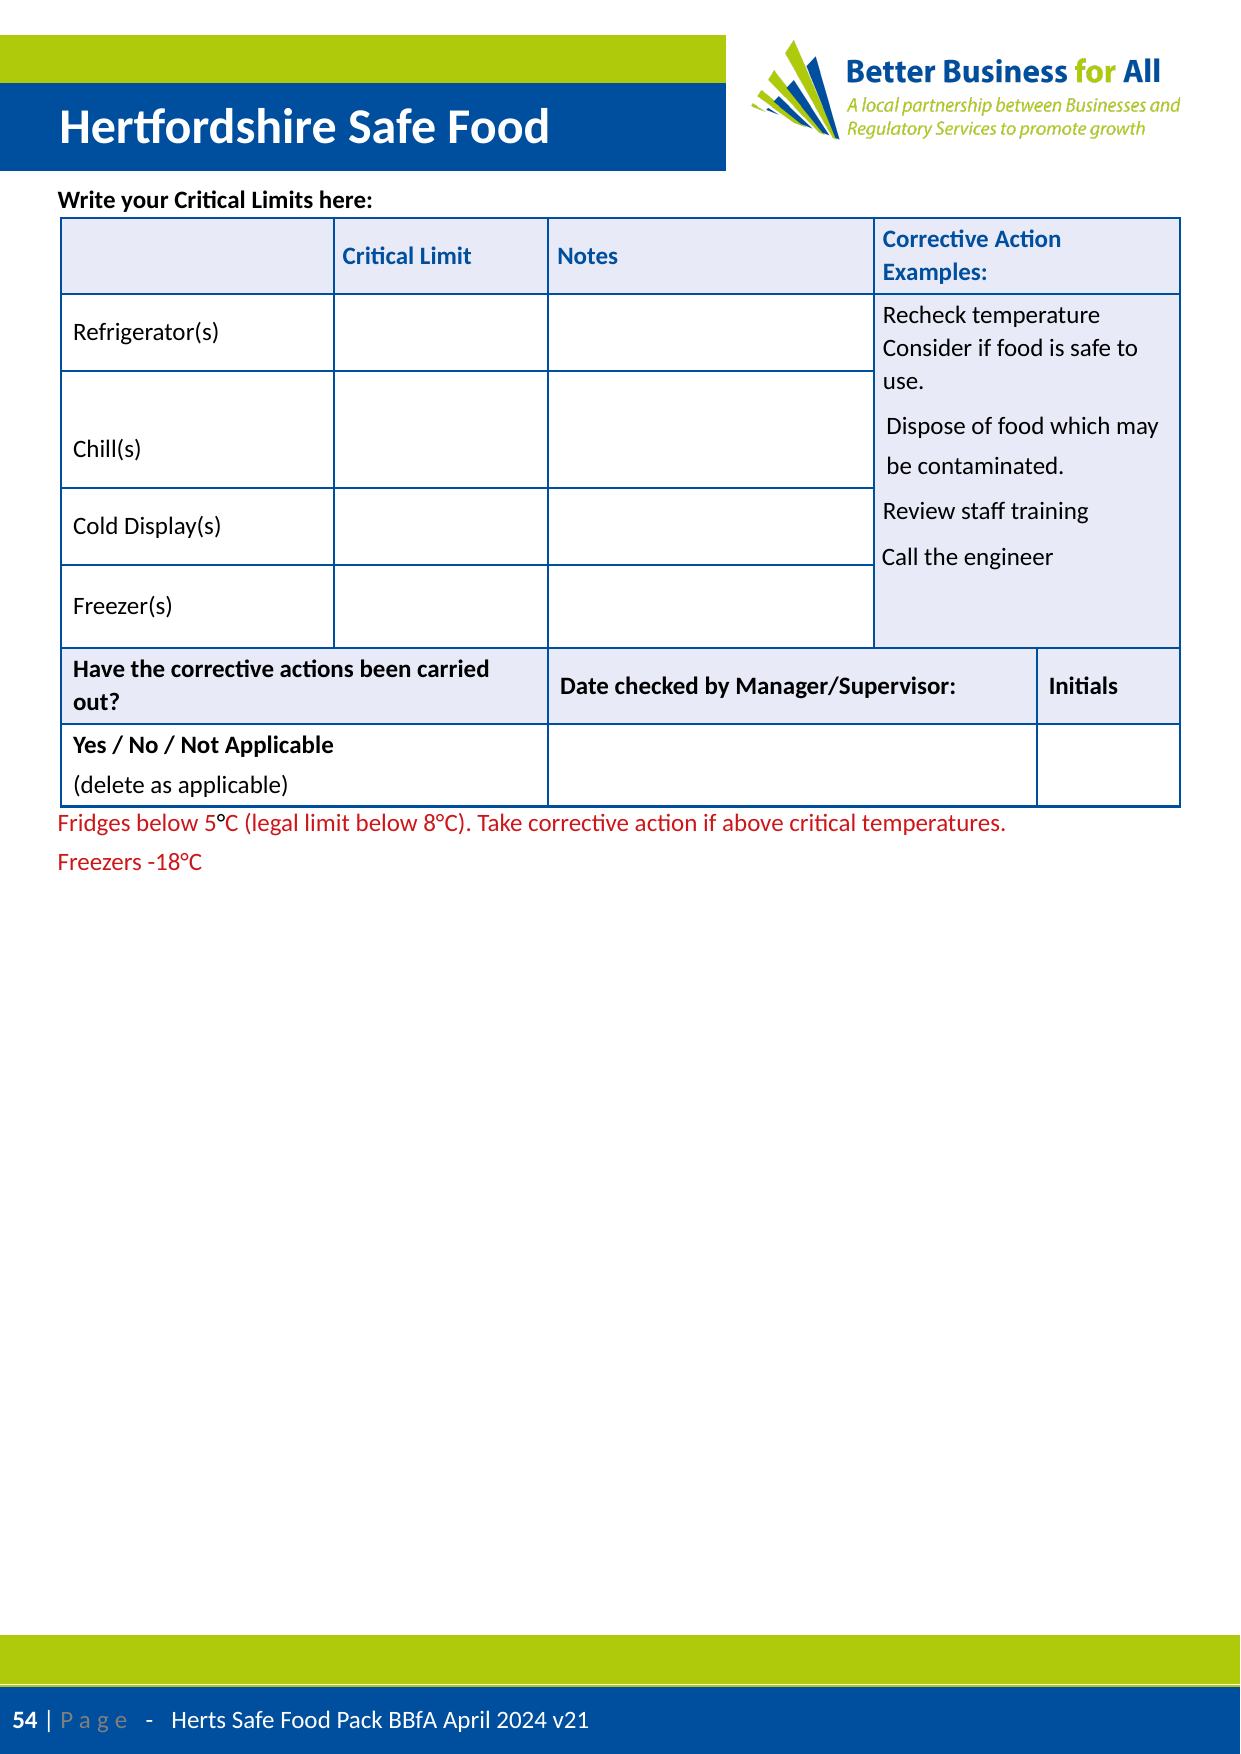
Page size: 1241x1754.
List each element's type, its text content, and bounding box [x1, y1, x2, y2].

table_cell Freezer(s) [62, 566, 333, 647]
text Freezers -18°C [57, 846, 1164, 877]
table_cell [335, 566, 547, 647]
table_cell [335, 295, 547, 369]
table_cell [549, 725, 1036, 805]
table_header Critical Limit [335, 219, 547, 293]
table_cell [549, 566, 873, 647]
table_header Corrective Action Examples: [875, 219, 1179, 293]
table_header [62, 219, 333, 293]
table_header Notes [549, 219, 873, 293]
table_cell Date checked by Manager/Supervisor: [549, 649, 1036, 723]
table_cell [1038, 725, 1179, 805]
table_cell Cold Display(s) [62, 489, 333, 563]
table_cell Recheck temperature Consider if food is safe to use. Dispose of food which may be contaminated. Review staff training Call the engineer [875, 295, 1179, 647]
table_cell [335, 372, 547, 429]
table_cell Chill(s) [62, 429, 333, 487]
table_cell Refrigerator(s) [62, 295, 333, 369]
table_cell [62, 372, 333, 429]
table_cell [549, 372, 873, 429]
table_cell [549, 429, 873, 487]
table_cell [335, 489, 547, 563]
table_cell [549, 489, 873, 563]
table_cell Have the corrective actions been carried out? [62, 649, 547, 723]
table_cell [549, 295, 873, 369]
table_cell Yes / No / Not Applicable (delete as applicable) [62, 725, 547, 805]
text Write your Critical Limits here: [57, 184, 1164, 214]
table_cell [335, 429, 547, 487]
table_cell Initials [1038, 649, 1179, 723]
text Fridges below 5°C (legal limit below 8°C). Take corrective action if above critical temperatures. [57, 807, 1164, 838]
picture [750, 40, 1181, 140]
